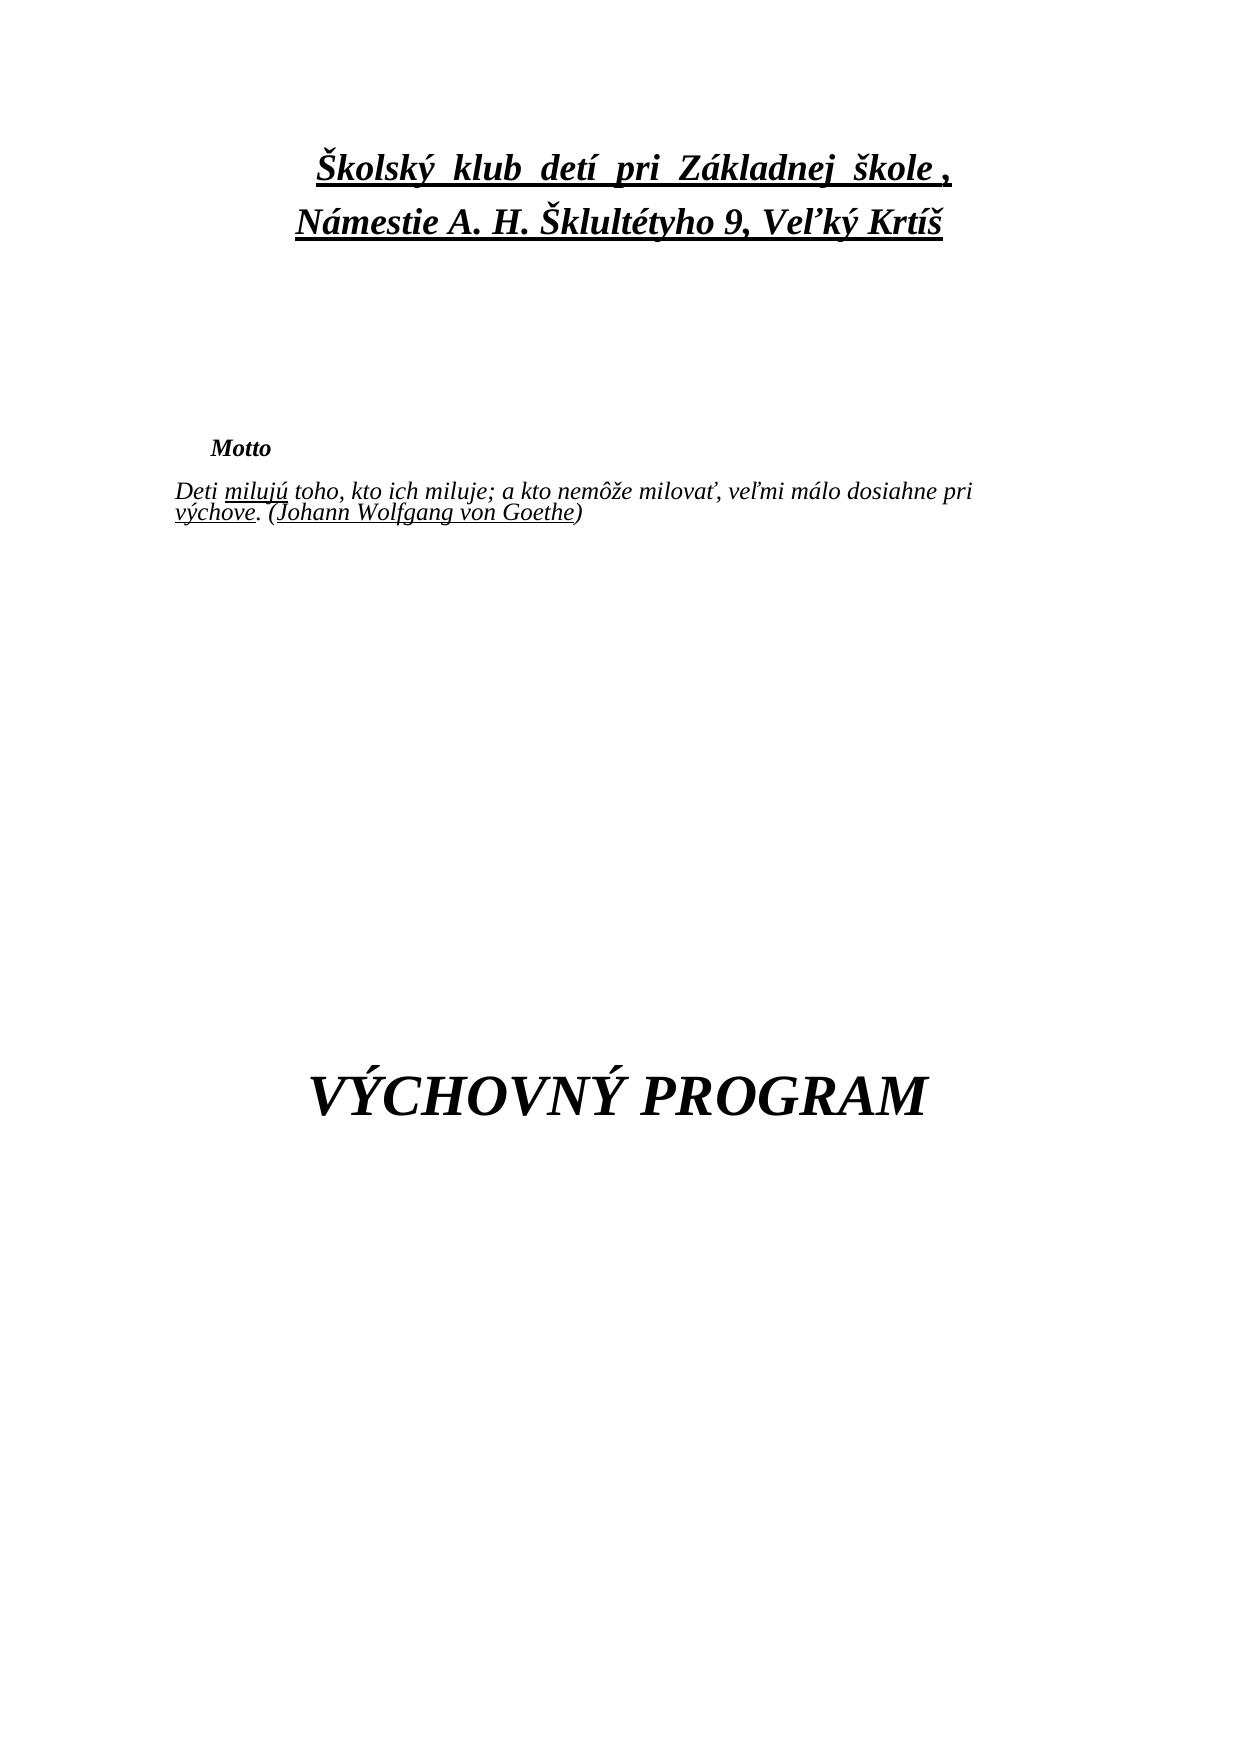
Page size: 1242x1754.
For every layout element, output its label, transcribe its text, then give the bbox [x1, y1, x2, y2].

text Školský klub detí pri Základnej škole , [316, 146, 1067, 189]
text Deti milujú toho, kto ich miluje; a kto nemôže milovať, veľmi málo dosiahne pri výchove. (Johann Wolfgang von Goethe) [175, 483, 1067, 524]
text Motto [210, 433, 1072, 462]
text Námestie A. H. Šklultétyho 9, Veľký Krtíš [175, 200, 1067, 242]
text VÝCHOVNÝ PROGRAM [175, 1062, 1067, 1127]
